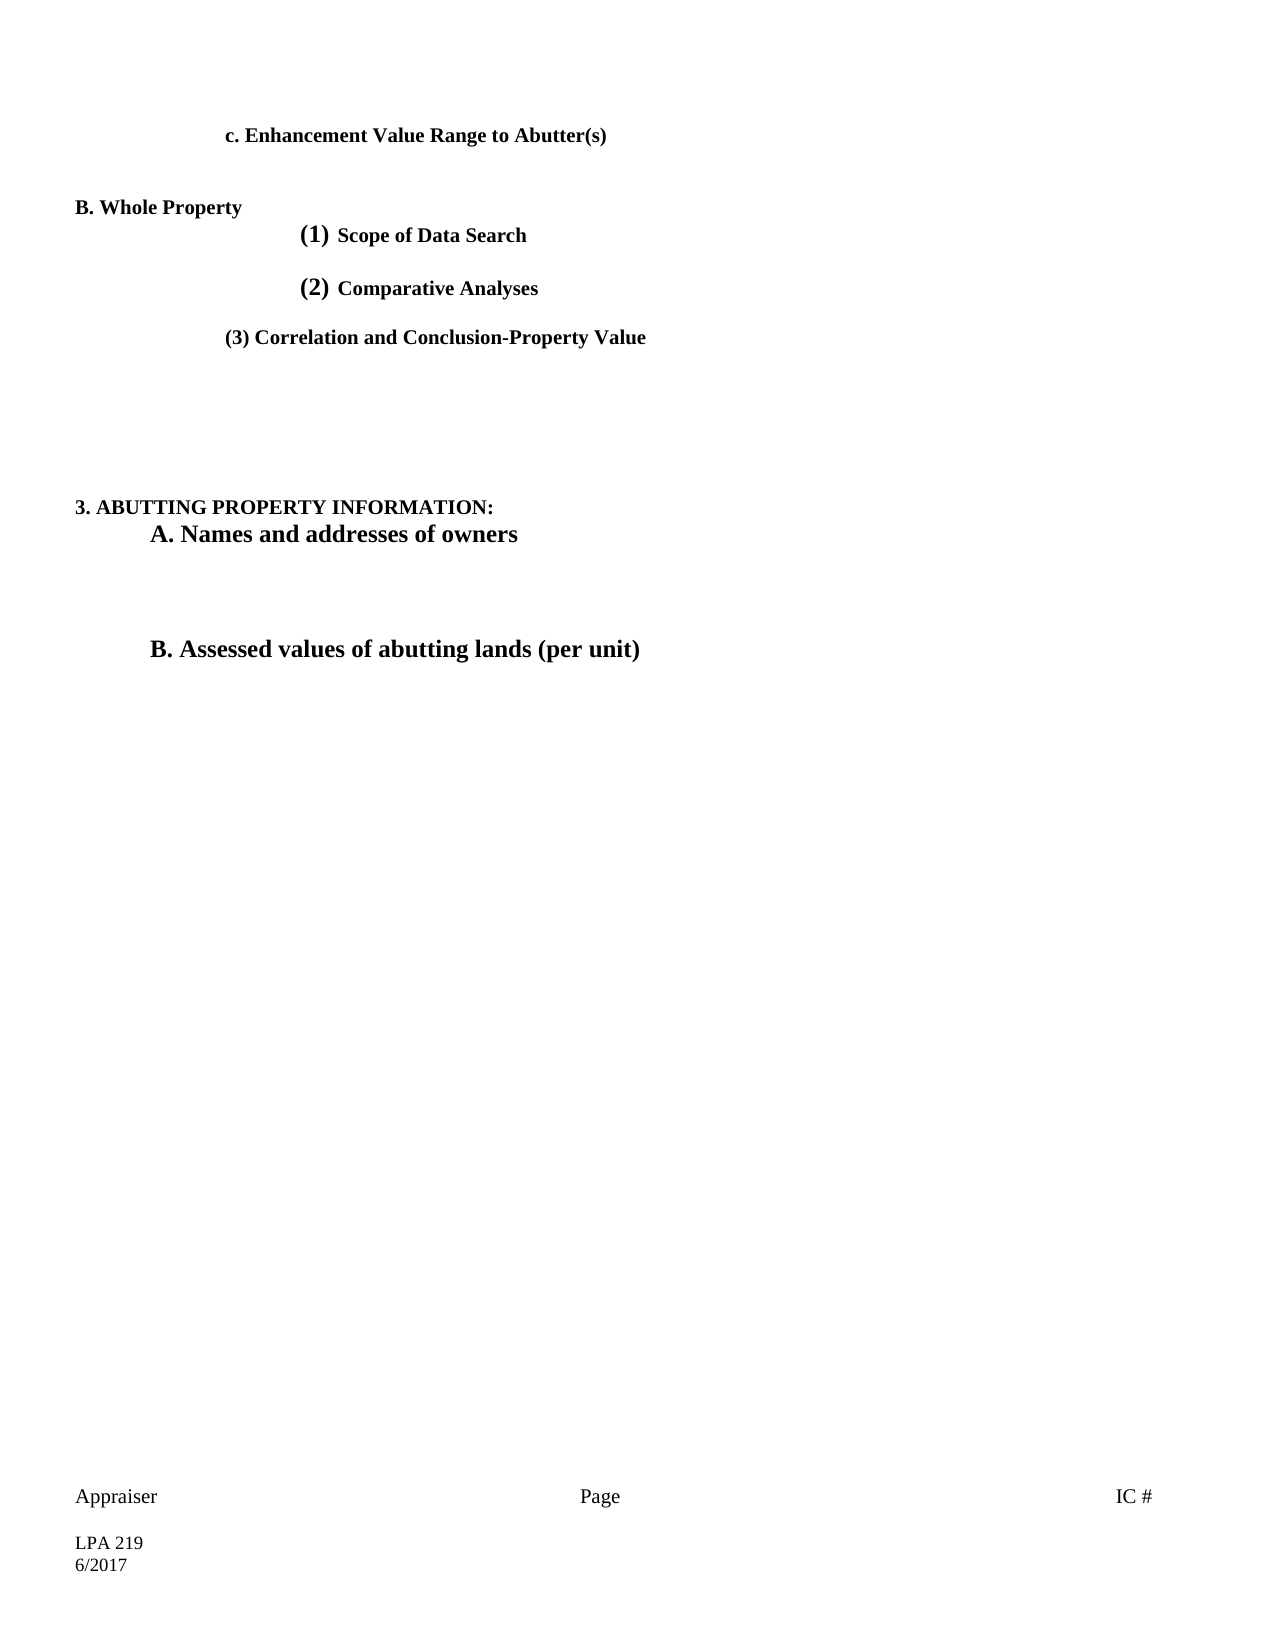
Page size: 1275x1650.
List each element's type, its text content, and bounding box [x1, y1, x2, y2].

text B. Assessed values of abutting lands (per unit) [75, 634, 1200, 663]
text B. Whole Property [75, 195, 1200, 219]
text (3) Correlation and Conclusion-Property Value [75, 325, 1200, 349]
list Comparative Analyses [300, 272, 1200, 301]
text A. Names and addresses of owners [75, 519, 1200, 548]
text 3. ABUTTING PROPERTY INFORMATION: [75, 495, 1200, 519]
text c. to Abutter(s) [75, 123, 1200, 147]
list Scope of Data Search [300, 219, 1200, 248]
